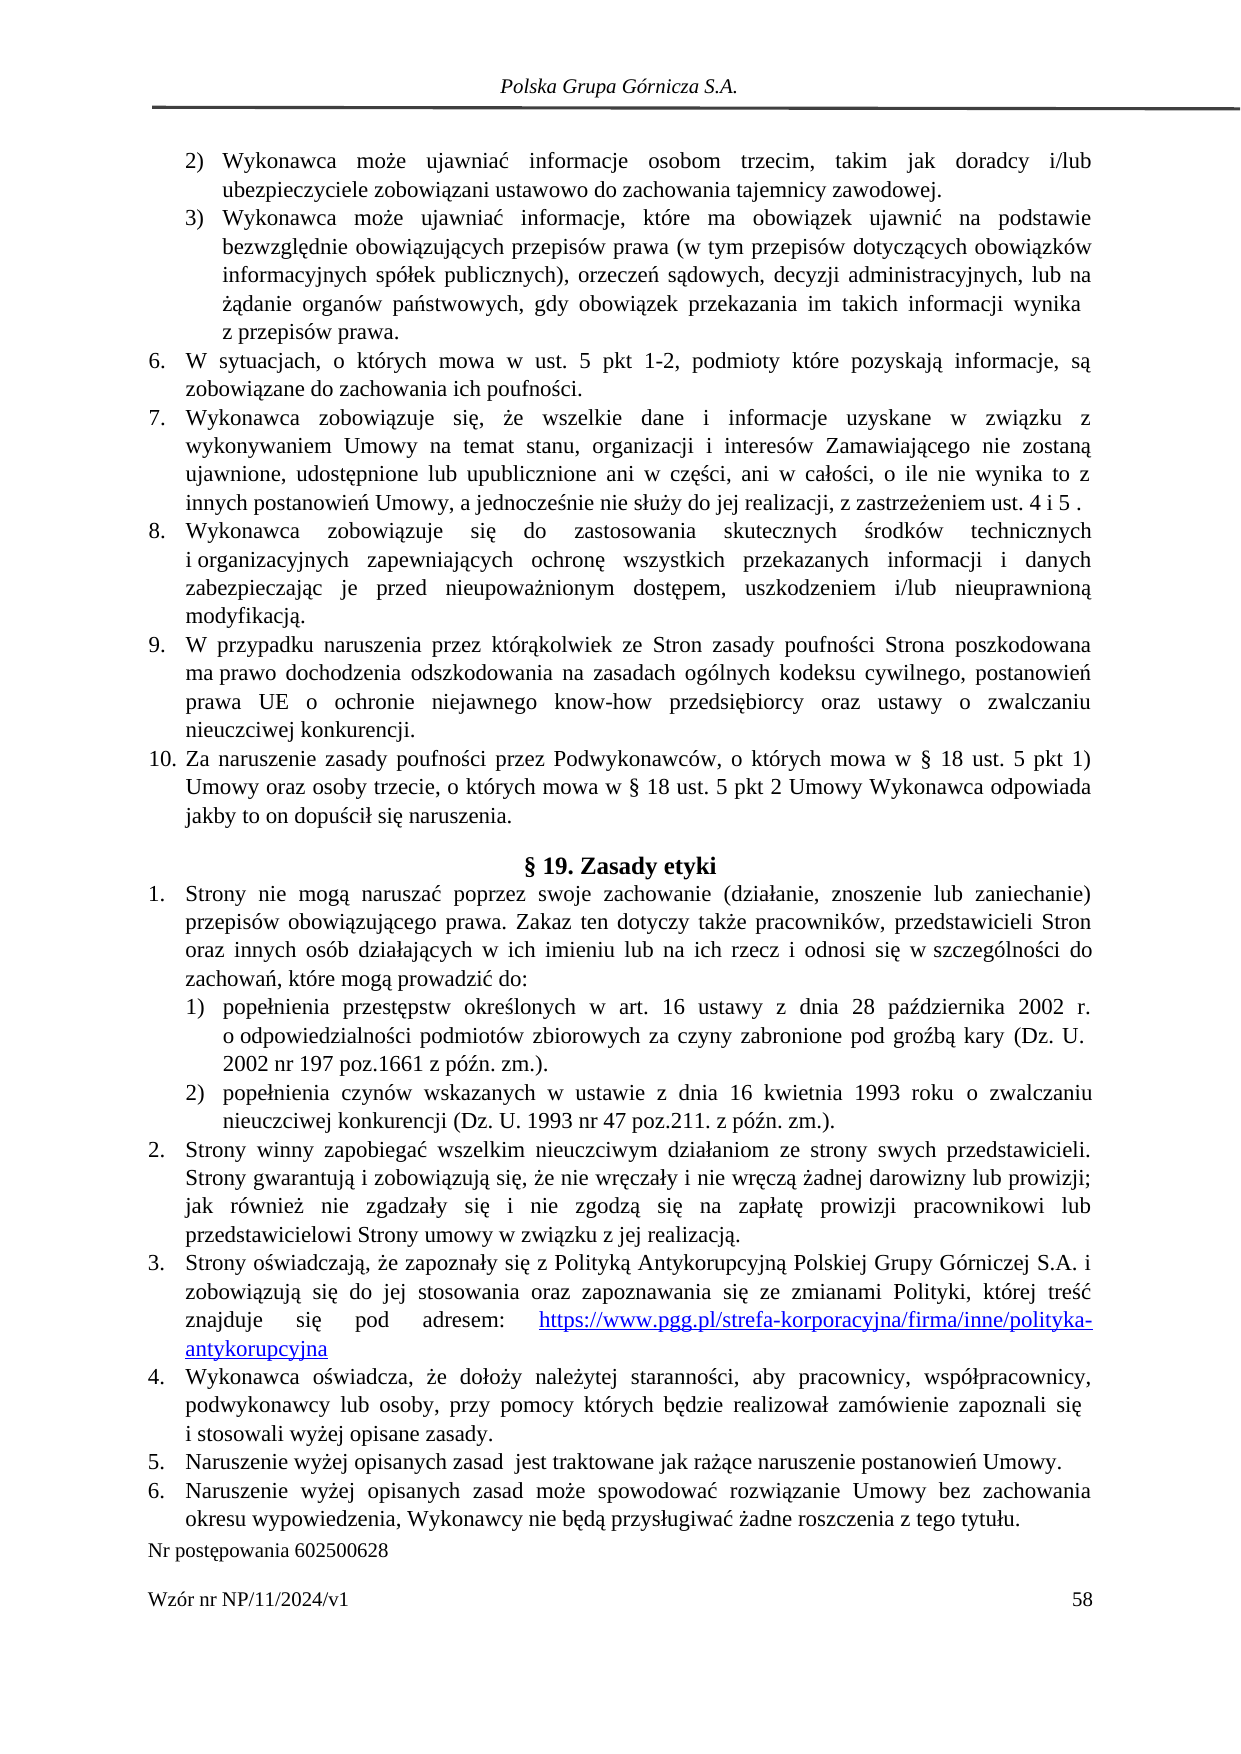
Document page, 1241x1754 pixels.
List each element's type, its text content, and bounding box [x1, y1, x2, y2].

list popełnienia czynów wskazanych w ustawie z dnia 16 kwietnia 1993 roku o zwalczaniu nieuczciwej konkurencji (Dz. U. 1993 nr 47 poz.211. z późn. zm.). [185, 1079, 1093, 1133]
list Naruszenie wyżej opisanych zasad jest traktowane jak rażące naruszenie postanowień Umowy. [148, 1448, 1093, 1475]
subtitle § 19. Zasady etyki [148, 851, 1093, 880]
list popełnienia przestępstw określonych w art. 16 ustawy z dnia 28 października 2002 r. o odpowiedzialności podmiotów zbiorowych za czyny zabronione pod groźbą kary (Dz. U. 2002 nr 197 poz.1661 z późn. zm.). [185, 993, 1093, 1077]
list Strony nie mogą naruszać poprzez swoje zachowanie (działanie, znoszenie lub zaniechanie) przepisów obowiązującego prawa. Zakaz ten dotyczy także pracowników, przedstawicieli Stron oraz innych osób działających w ich imieniu lub na ich rzecz i odnosi się w szczególności do zachowań, które mogą prowadzić do: [148, 880, 1093, 991]
list Naruszenie wyżej opisanych zasad może spowodować rozwiązanie Umowy bez zachowania okresu wypowiedzenia, Wykonawcy nie będą przysługiwać żadne roszczenia z tego tytułu. [148, 1477, 1093, 1532]
list Strony winny zapobiegać wszelkim nieuczciwym działaniom ze strony swych przedstawicieli. Strony gwarantują i zobowiązują się, że nie wręczały i nie wręczą żadnej darowizny lub prowizji; jak również nie zgadzały się i nie zgodzą się na zapłatę prowizji pracownikowi lub przedstawicielowi Strony umowy w związku z jej realizacją. [148, 1136, 1093, 1247]
list Wykonawca może ujawniać informacje osobom trzecim, takim jak doradcy i/lub ubezpieczyciele zobowiązani ustawowo do zachowania tajemnicy zawodowej. [185, 148, 1093, 202]
list Za naruszenie zasady poufności przez Podwykonawców, o których mowa w § 18 ust. 5 pkt 1) Umowy oraz osoby trzecie, o których mowa w § 18 ust. 5 pkt 2 Umowy Wykonawca odpowiada jakby to on dopuścił się naruszenia. [148, 745, 1093, 828]
list Wykonawca oświadcza, że dołoży należytej staranności, aby pracownicy, współpracownicy, podwykonawcy lub osoby, przy pomocy których będzie realizował zamówienie zapoznali się i stosowali wyżej opisane zasady. [148, 1363, 1093, 1446]
list Wykonawca zobowiązuje się, że wszelkie dane i informacje uzyskane w związku z wykonywaniem Umowy na temat stanu, organizacji i interesów Zamawiającego nie zostaną ujawnione, udostępnione lub upublicznione ani w części, ani w całości, o ile nie wynika to z innych postanowień Umowy, a jednocześnie nie służy do jej realizacji, z zastrzeżeniem ust. 4 i 5 . [148, 403, 1093, 515]
list W przypadku naruszenia przez którąkolwiek ze Stron zasady poufności Strona poszkodowana ma prawo dochodzenia odszkodowania na zasadach ogólnych kodeksu cywilnego, postanowień prawa UE o ochronie niejawnego know-how przedsiębiorcy oraz ustawy o zwalczaniu nieuczciwej konkurencji. [148, 631, 1093, 743]
list Wykonawca może ujawniać informacje, które ma obowiązek ujawnić na podstawie bezwzględnie obowiązujących przepisów prawa (w tym przepisów dotyczących obowiązków informacyjnych spółek publicznych), orzeczeń sądowych, decyzji administracyjnych, lub na żądanie organów państwowych, gdy obowiązek przekazania im takich informacji wynika z przepisów prawa. [185, 204, 1093, 344]
list W sytuacjach, o których mowa w ust. 5 pkt 1-2, podmioty które pozyskają informacje, są zobowiązane do zachowania ich poufności. [148, 347, 1093, 401]
list Wykonawca zobowiązuje się do zastosowania skutecznych środków technicznych i organizacyjnych zapewniających ochronę wszystkich przekazanych informacji i danych zabezpieczając je przed nieupoważnionym dostępem, uszkodzeniem i/lub nieuprawnioną modyfikacją. [148, 517, 1093, 629]
list Strony oświadczają, że zapoznały się z Polityką Antykorupcyjną Polskiej Grupy Górniczej S.A. i zobowiązują się do jej stosowania oraz zapoznawania się ze zmianami Polityki, której treść znajduje się pod adresem: https://www.pgg.pl/strefa-korporacyjna/firma/inne/polityka-antykorupcyjna [148, 1249, 1093, 1361]
